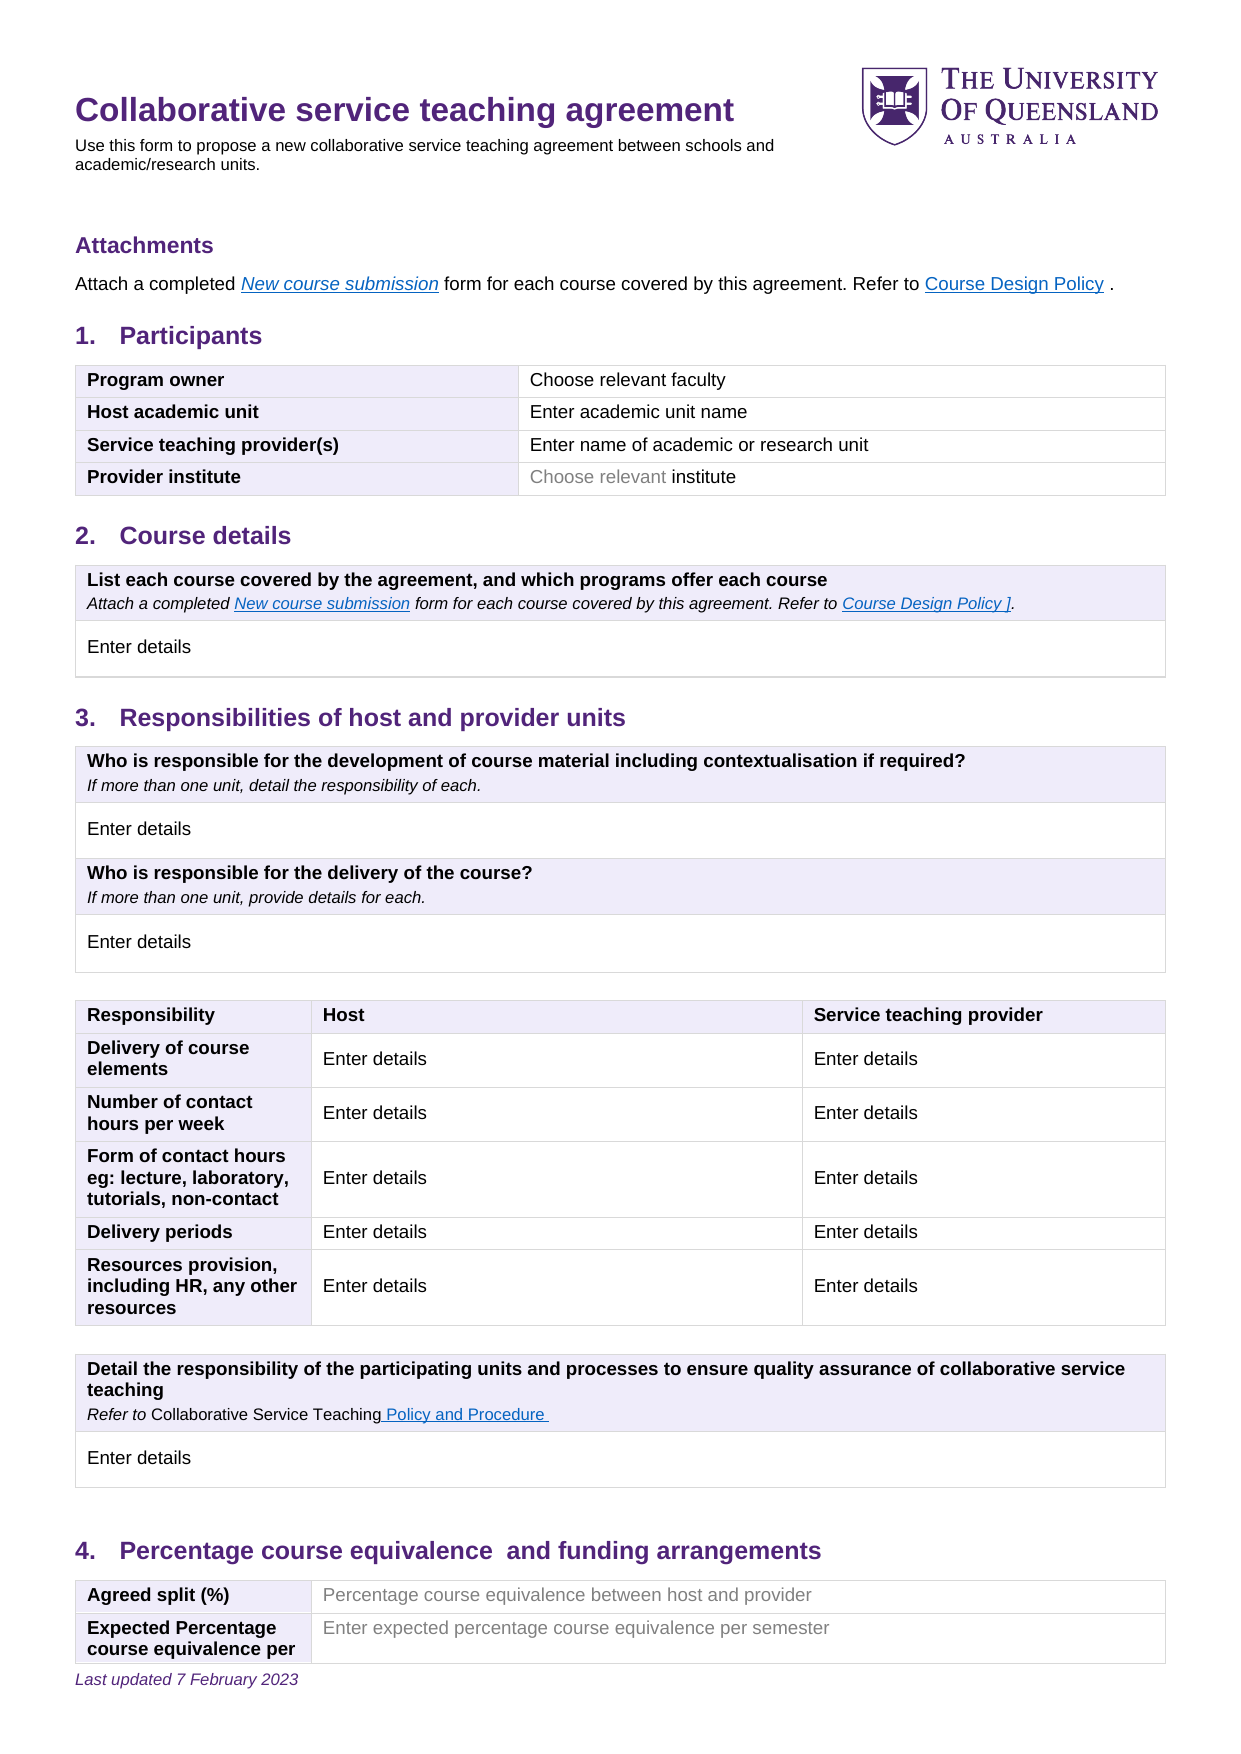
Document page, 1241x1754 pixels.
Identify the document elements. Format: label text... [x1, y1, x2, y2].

table_cell Service teaching provider(s) [76, 431, 518, 462]
table_cell Host academic unit [76, 398, 518, 430]
subtitle Attachments [75, 232, 1165, 258]
table_cell Choose relevant institute [519, 463, 1165, 495]
table_header Host [312, 1001, 802, 1033]
table_header Service teaching provider [803, 1001, 1165, 1033]
table_header Agreed split (%) [76, 1581, 311, 1612]
table_header Percentage course equivalence between host and provider [312, 1581, 1165, 1612]
table_cell Who is responsible for the delivery of the course? If more than one unit, provide details for each. [76, 859, 1165, 914]
text Attach a completed New course submission form for each course covered by this agreement. Refer to Course Design Policy . [75, 273, 1165, 294]
table_cell Enter expected percentage course equivalence per semester [312, 1614, 1165, 1662]
table_cell Expected Percentage course equivalence per semester [76, 1614, 311, 1662]
table_header Program owner [76, 366, 518, 397]
picture [859, 65, 1159, 152]
table_header List each course covered by the agreement, and which programs offer each course Attach a completed New course submission form for each course covered by this agreement. Refer to Course Design Policy ]. [76, 566, 1165, 620]
subtitle Course details [75, 521, 1165, 550]
table_cell Resources provision, including HR, any other resources [76, 1250, 311, 1325]
table_header Responsibility [76, 1001, 311, 1033]
table_header Detail the responsibility of the participating units and processes to ensure quality assurance of collaborative service teaching Refer to Collaborative Service Teaching Policy and Procedure [76, 1355, 1165, 1431]
subtitle Percentage course equivalence and funding arrangements [75, 1536, 1165, 1565]
table_cell Delivery periods [76, 1218, 311, 1249]
table_cell Form of contact hours eg: lecture, laboratory, tutorials, non-contact [76, 1142, 311, 1217]
table_cell Number of contact hours per week [76, 1088, 311, 1141]
subtitle Responsibilities of host and provider units [75, 702, 1165, 731]
subtitle Participants [75, 321, 1165, 350]
table_cell Delivery of course elements [76, 1034, 311, 1087]
table_header Who is responsible for the development of course material including contextualisation if required? If more than one unit, detail the responsibility of each. [76, 747, 1165, 802]
table_cell Provider institute [76, 463, 518, 495]
